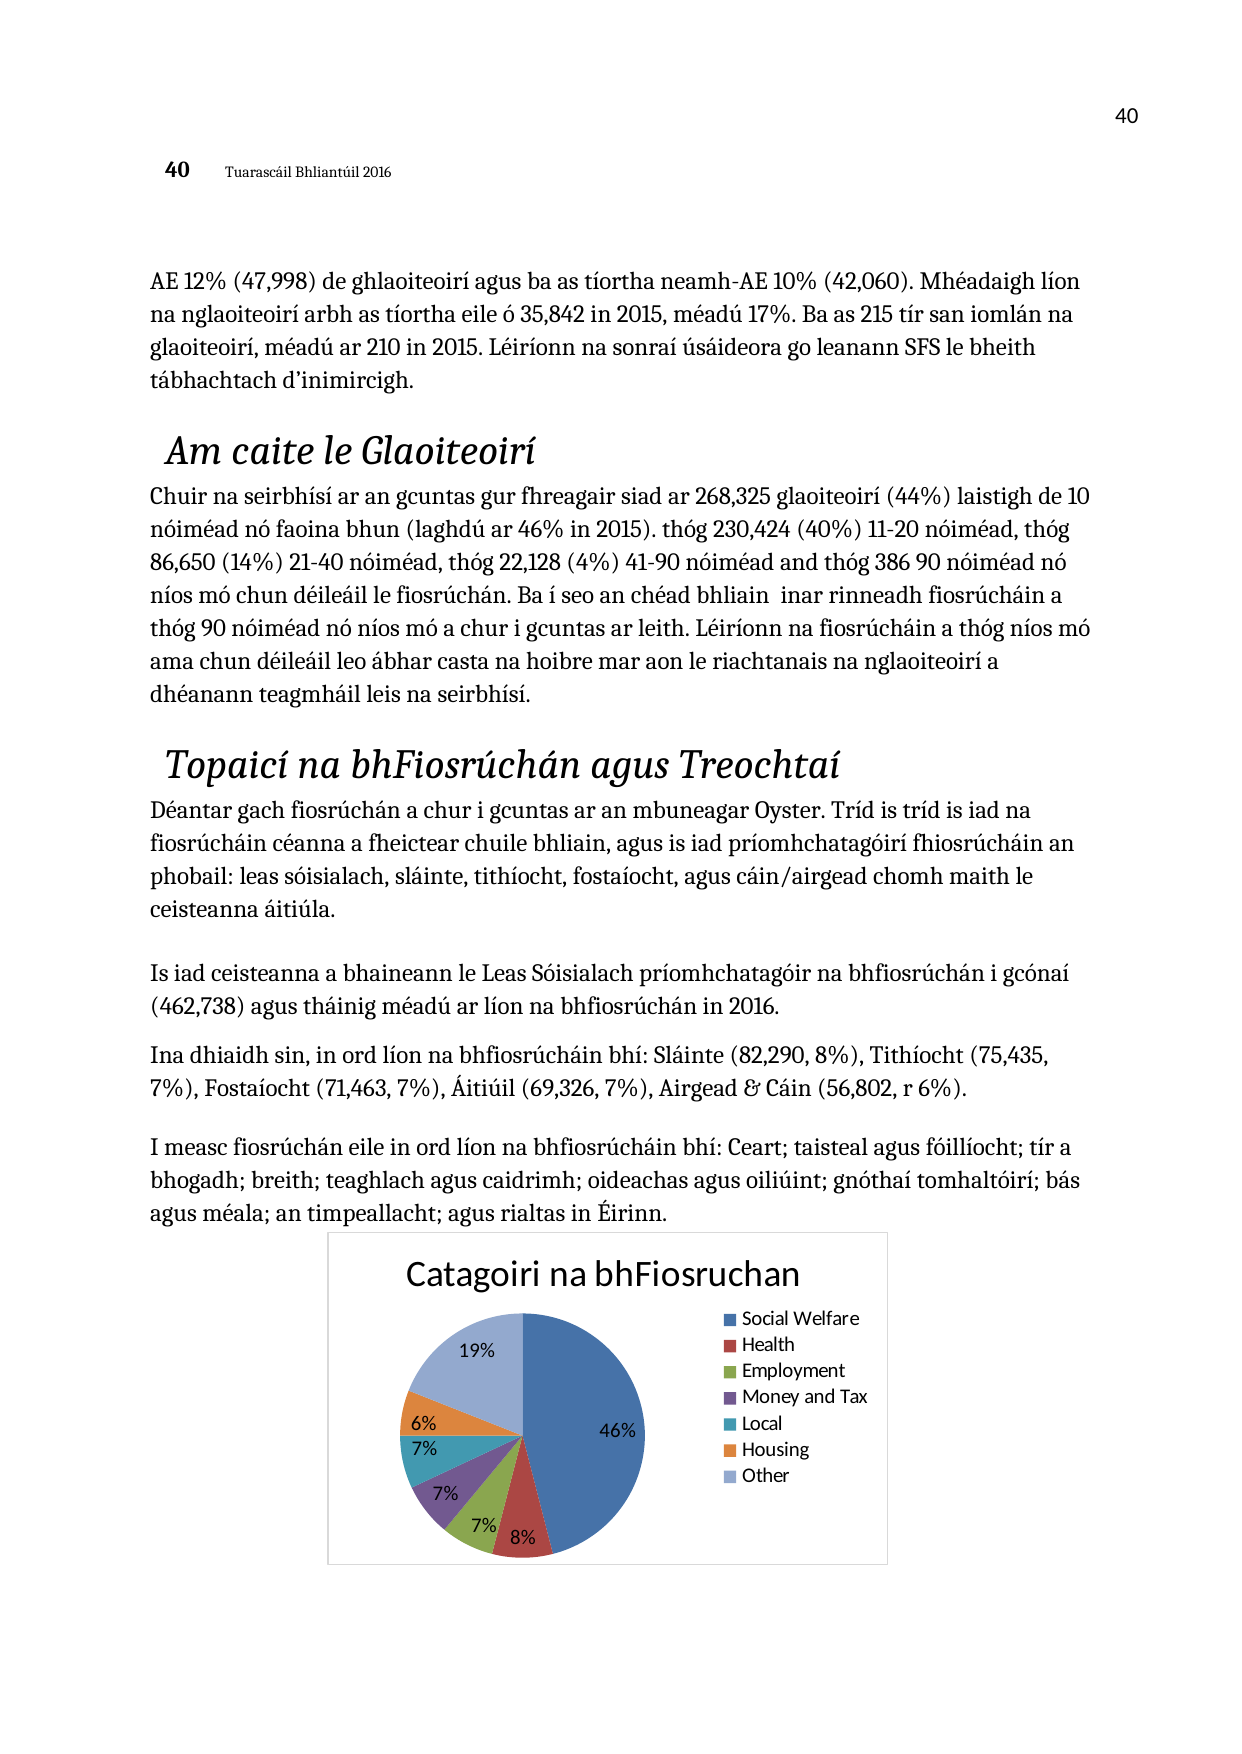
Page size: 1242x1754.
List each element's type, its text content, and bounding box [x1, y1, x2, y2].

text Chuir na seirbhísí ar an gcuntas gur fhreagair siad ar 268,325 glaoiteoirí (44%) laistigh de 10 nóiméad nó faoina bhun (laghdú ar 46% in 2015). thóg 230,424 (40%) 11-20 nóiméad, thóg 86,650 (14%) 21-40 nóiméad, thóg 22,128 (4%) 41-90 nóiméad and thóg 386 90 nóiméad nó níos mó chun déileáil le fiosrúchán. Ba í seo an chéad bhliain inar rinneadh fiosrúcháin a thóg 90 nóiméad nó níos mó a chur i gcuntas ar leith. Léiríonn na fiosrúcháin a thóg níos mó ama chun déileáil leo ábhar casta na hoibre mar aon le riachtanais na nglaoiteoirí a dhéanann teagmháil leis na seirbhísí. [150, 482, 1095, 709]
text Is iad ceisteanna a bhaineann le Leas Sóisialach príomhchatagóir na bhfiosrúchán i gcónaí (462,738) agus tháinig méadú ar líon na bhfiosrúchán in 2016. [150, 959, 1095, 1021]
text AE 12% (47,998) de ghlaoiteoirí agus ba as tíortha neamh-AE 10% (42,060). Mhéadaigh líon na nglaoiteoirí arbh as tíortha eile ó 35,842 in 2015, méadú 17%. Ba as 215 tír san iomlán na glaoiteoirí, méadú ar 210 in 2015. Léiríonn na sonraí úsáideora go leanann SFS le bheith tábhachtach d’inimircigh. [150, 267, 1095, 395]
subtitle Topaicí na bhFiosrúchán agus Treochtaí [165, 741, 1066, 789]
subtitle Am caite le Glaoiteoirí [165, 427, 1066, 475]
text I measc fiosrúchán eile in ord líon na bhfiosrúcháin bhí: Ceart; taisteal agus fóillíocht; tír a bhogadh; breith; teaghlach agus caidrimh; oideachas agus oiliúint; gnóthaí tomhaltóirí; bás agus méala; an timpeallacht; agus rialtas in Éirinn. [150, 1133, 1095, 1227]
text 40 Tuarascáil Bhliantúil 2016 [165, 156, 1066, 182]
text Déantar gach fiosrúchán a chur i gcuntas ar an mbuneagar Oyster. Tríd is tríd is iad na fiosrúcháin céanna a fheictear chuile bhliain, agus is iad príomhchatagóirí fhiosrúcháin an phobail: leas sóisialach, sláinte, tithíocht, fostaíocht, agus cáin/airgead chomh maith le ceisteanna áitiúla. [150, 796, 1095, 924]
text Ina dhiaidh sin, in ord líon na bhfiosrúcháin bhí: Sláinte (82,290, 8%), Tithíocht (75,435, 7%), Fostaíocht (71,463, 7%), Áitiúil (69,326, 7%), Airgead & Cáin (56,802, r 6%). [150, 1041, 1095, 1103]
